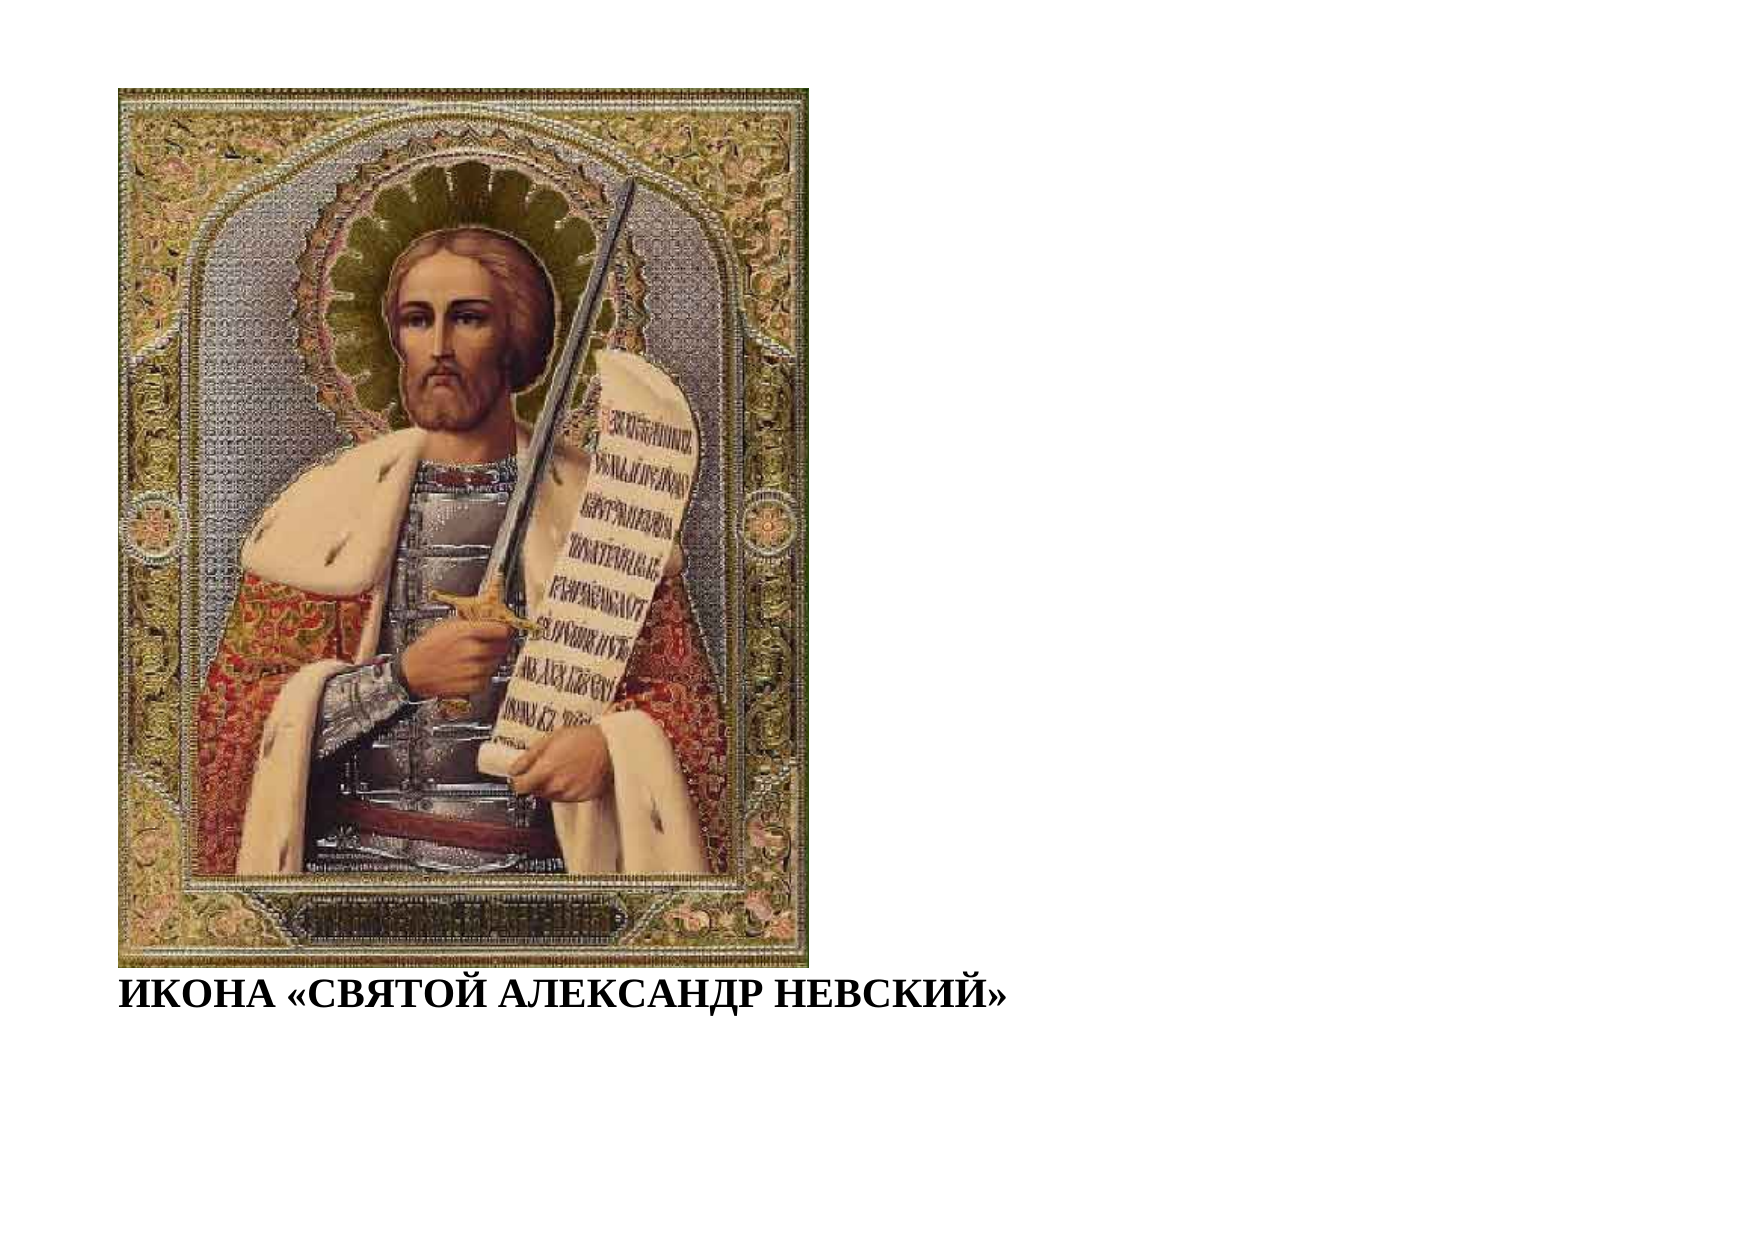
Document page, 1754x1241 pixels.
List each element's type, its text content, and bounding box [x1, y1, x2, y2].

text ИКОНА «СВЯТОЙ АЛЕКСАНДР НЕВСКИЙ» [118, 968, 1636, 1016]
picture [118, 88, 809, 968]
